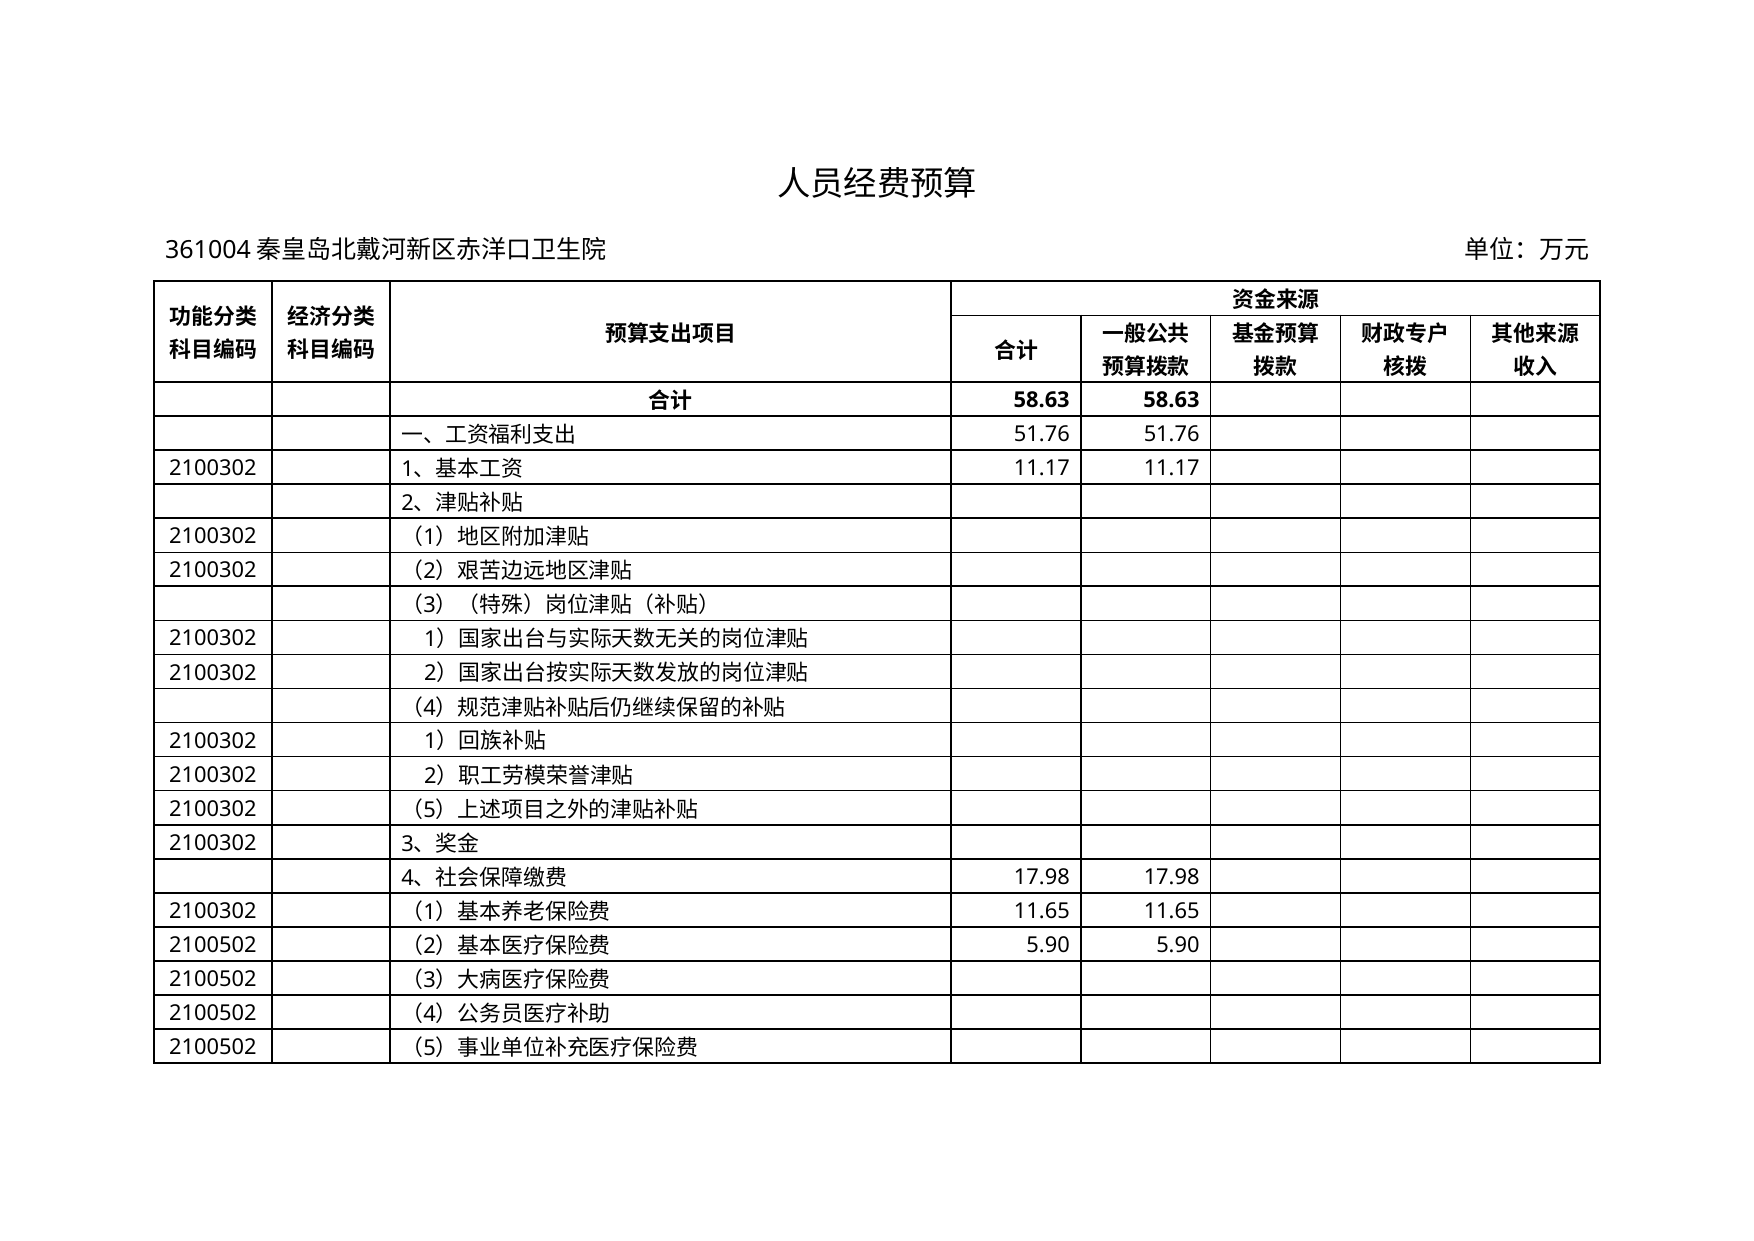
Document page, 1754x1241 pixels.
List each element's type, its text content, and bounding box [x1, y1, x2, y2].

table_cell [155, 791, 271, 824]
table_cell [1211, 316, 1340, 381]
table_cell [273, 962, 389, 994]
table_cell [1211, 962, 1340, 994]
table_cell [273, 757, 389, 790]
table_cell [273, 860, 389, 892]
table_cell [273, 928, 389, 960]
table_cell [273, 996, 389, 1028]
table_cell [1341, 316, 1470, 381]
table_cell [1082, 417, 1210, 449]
table_cell 功能分类科目编码 [155, 282, 271, 381]
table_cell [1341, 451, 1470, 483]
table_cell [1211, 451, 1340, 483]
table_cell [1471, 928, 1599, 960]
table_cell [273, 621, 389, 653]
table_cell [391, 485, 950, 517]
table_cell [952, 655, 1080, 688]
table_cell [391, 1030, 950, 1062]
table_header 单位：万元 [952, 216, 1599, 280]
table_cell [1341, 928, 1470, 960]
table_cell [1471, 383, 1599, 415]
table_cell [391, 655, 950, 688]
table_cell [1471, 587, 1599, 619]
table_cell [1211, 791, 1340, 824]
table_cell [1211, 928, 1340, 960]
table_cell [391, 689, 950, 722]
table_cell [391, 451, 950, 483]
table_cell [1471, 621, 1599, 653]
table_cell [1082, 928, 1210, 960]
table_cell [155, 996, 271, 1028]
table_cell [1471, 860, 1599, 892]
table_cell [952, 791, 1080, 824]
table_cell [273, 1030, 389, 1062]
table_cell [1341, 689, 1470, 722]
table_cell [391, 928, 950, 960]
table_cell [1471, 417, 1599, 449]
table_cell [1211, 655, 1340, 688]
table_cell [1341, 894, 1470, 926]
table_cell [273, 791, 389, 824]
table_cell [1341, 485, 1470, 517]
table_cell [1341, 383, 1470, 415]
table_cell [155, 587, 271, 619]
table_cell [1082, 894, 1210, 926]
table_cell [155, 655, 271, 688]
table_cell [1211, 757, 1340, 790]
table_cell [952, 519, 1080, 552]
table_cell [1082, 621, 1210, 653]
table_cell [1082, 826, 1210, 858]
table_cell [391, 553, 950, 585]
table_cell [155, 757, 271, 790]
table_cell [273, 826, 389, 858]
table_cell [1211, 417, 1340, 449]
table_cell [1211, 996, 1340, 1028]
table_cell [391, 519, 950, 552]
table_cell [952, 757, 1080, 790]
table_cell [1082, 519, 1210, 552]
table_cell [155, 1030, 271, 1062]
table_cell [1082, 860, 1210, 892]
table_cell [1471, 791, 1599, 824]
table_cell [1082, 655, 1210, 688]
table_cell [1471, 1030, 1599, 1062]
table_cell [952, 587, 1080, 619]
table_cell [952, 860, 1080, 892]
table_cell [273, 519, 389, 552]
table_header 361004秦皇岛北戴河新区赤洋口卫生院 [155, 216, 950, 280]
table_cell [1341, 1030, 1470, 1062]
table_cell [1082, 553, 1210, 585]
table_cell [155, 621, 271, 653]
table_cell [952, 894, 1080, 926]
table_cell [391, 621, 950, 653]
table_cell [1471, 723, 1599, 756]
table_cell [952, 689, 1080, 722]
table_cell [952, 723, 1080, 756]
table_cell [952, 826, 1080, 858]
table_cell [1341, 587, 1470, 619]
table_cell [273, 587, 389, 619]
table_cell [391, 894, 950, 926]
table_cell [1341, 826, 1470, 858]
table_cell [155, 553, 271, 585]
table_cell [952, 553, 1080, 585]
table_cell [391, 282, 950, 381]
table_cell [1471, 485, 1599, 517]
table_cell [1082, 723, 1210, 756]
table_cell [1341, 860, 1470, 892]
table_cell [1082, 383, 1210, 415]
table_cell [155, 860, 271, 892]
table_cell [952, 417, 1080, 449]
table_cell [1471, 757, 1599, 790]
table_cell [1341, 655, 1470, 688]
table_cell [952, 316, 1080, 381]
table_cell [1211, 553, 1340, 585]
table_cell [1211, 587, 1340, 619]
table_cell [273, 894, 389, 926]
text 人员经费预算 [106, 149, 1648, 214]
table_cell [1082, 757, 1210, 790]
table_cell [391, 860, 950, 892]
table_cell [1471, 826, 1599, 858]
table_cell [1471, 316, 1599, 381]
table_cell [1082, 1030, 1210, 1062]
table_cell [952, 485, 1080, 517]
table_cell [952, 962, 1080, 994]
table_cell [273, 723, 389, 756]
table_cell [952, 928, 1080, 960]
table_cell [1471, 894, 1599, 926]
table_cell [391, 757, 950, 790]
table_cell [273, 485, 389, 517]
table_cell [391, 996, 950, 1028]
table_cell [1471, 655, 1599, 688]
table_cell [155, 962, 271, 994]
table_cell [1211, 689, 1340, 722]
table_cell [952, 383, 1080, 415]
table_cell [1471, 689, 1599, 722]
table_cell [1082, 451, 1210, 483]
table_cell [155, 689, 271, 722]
table_cell 经济分类科目编码 [273, 282, 389, 381]
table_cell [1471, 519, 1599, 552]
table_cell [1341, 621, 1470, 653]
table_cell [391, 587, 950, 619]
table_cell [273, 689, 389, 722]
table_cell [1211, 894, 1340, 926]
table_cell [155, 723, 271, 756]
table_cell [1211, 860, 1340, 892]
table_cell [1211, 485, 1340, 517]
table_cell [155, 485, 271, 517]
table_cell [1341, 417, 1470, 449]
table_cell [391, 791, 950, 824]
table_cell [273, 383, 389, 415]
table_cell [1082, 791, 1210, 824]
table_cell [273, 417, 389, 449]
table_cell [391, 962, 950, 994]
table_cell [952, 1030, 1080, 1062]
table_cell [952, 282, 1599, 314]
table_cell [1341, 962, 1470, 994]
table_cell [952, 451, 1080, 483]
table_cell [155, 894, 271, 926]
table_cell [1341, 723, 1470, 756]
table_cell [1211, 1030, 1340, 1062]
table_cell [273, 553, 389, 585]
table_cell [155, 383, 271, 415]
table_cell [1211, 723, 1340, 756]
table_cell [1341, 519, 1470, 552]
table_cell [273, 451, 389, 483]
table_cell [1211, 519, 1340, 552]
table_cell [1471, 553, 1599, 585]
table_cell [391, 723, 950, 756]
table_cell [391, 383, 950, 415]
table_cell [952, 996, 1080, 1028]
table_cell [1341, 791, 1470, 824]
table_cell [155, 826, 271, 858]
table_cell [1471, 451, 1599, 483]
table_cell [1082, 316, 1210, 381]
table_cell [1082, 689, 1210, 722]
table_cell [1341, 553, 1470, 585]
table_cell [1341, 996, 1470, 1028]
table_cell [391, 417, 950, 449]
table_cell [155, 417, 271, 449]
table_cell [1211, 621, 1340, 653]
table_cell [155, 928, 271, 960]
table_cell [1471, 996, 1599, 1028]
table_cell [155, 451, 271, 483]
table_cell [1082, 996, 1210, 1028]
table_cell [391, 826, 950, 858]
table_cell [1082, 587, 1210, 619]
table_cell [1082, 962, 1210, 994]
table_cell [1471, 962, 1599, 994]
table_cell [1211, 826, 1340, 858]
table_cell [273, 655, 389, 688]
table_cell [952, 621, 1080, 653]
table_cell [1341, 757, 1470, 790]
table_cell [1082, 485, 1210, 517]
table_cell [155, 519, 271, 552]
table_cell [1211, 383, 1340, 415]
